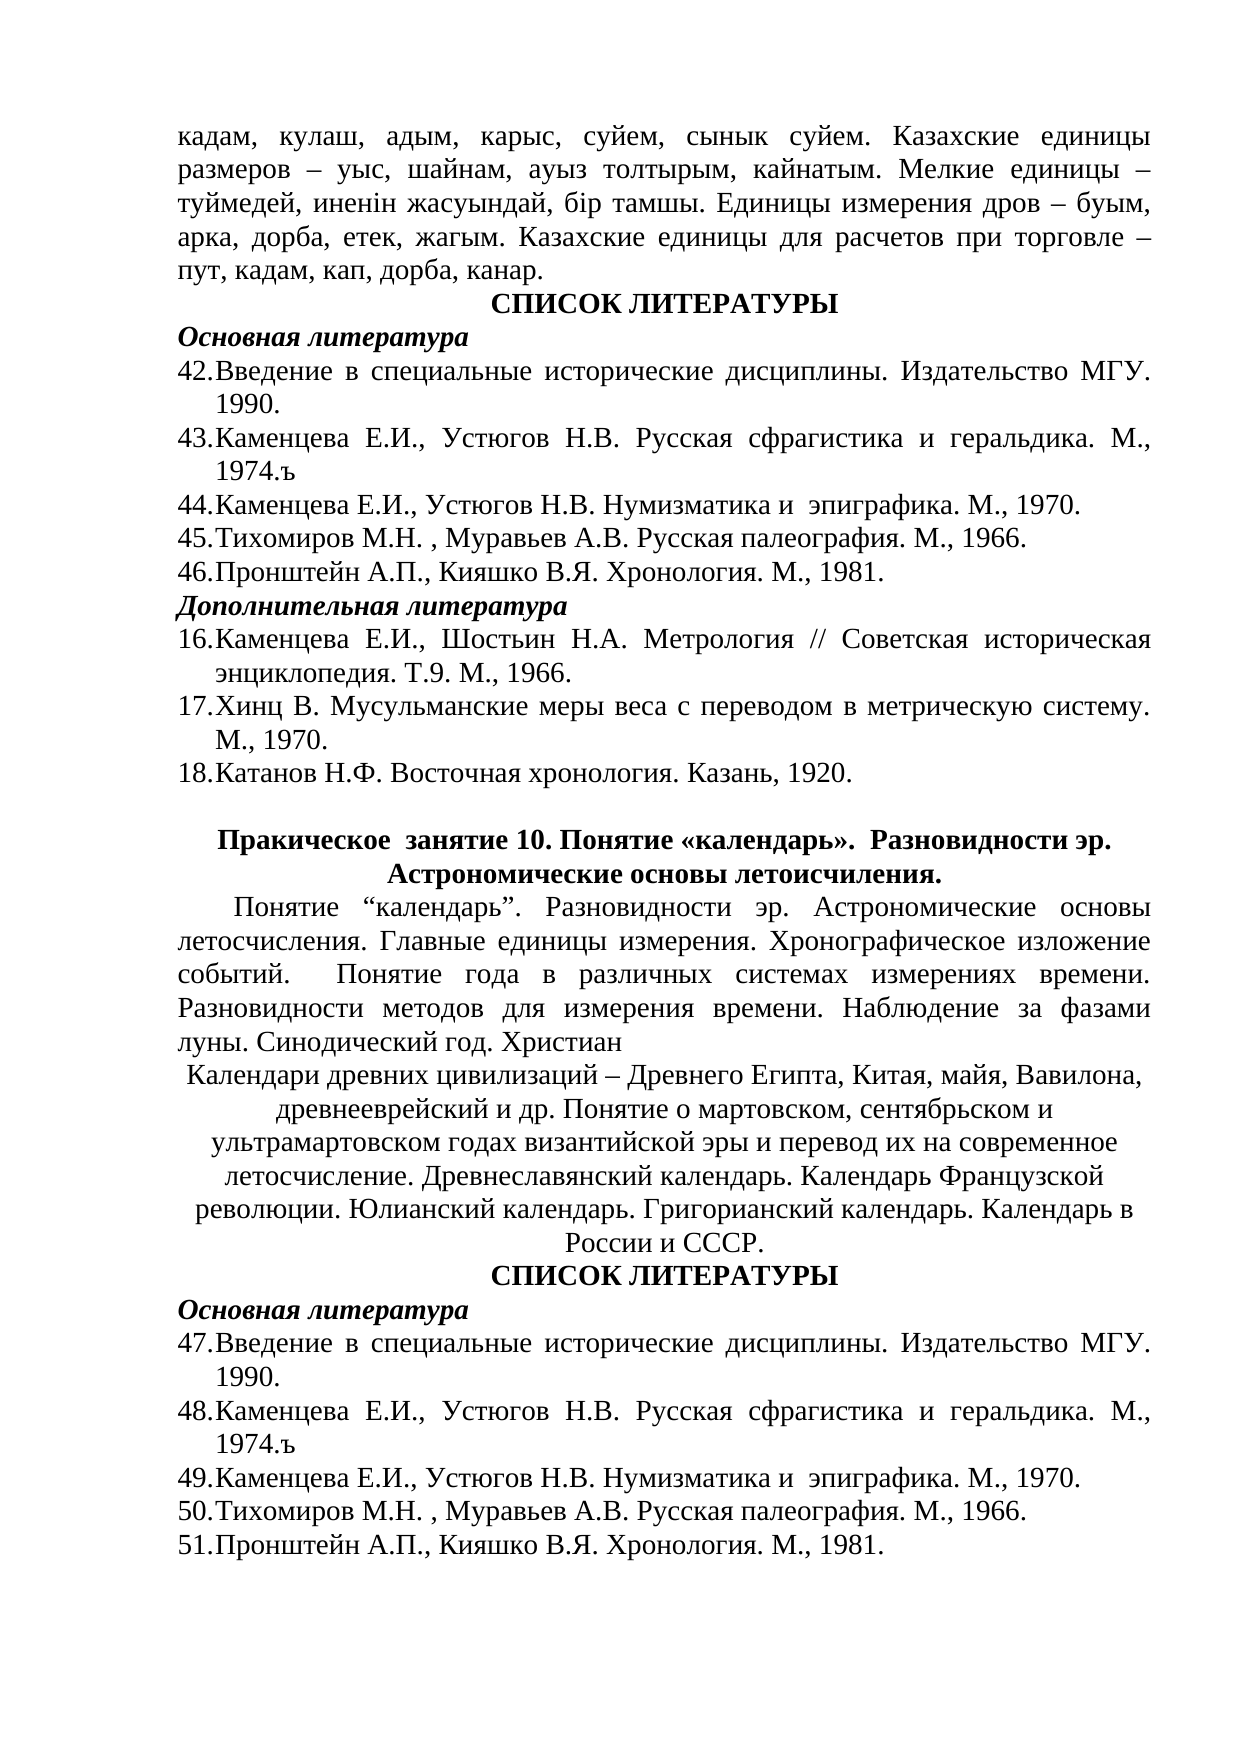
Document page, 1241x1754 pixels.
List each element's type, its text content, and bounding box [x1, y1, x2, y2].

text Основная литература [177, 1292, 1152, 1326]
list Каменцева Е.И., Устюгов Н.В. Русская сфрагистика и геральдика. М., 1974.ъ [177, 1393, 1152, 1460]
text Понятие “календарь”. Разновидности эр. Астрономические основы летосчисления. Главные единицы измерения. Хронографическое изложение событий. Понятие года в различных системах измерениях времени. Разновидности методов для измерения времени. Наблюдение за фазами луны. Синодический год. Христиан [177, 889, 1152, 1057]
list Каменцева Е.И., Устюгов Н.В. Нумизматика и эпиграфика. М., 1970. [177, 1460, 1152, 1493]
text Основная литература [177, 319, 1152, 353]
list Пронштейн А.П., Кияшко В.Я. Хронология. М., 1981. [177, 1527, 1152, 1560]
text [177, 118, 1152, 286]
text Календари древних цивилизаций – Древнего Египта, Китая, майя, Вавилона, древнееврейский и др. Понятие о мартовском, сентябрьском и ультрамартовском годах византийской эры и перевод их на современное летосчисление. Древнеславянский календарь. Календарь Французской революции. Юлианский календарь. Григорианский календарь. Календарь в России и СССР. [177, 1057, 1152, 1258]
list Катанов Н.Ф. Восточная хронология. Казань, 1920. [177, 755, 1152, 789]
list Введение в специальные исторические дисциплины. Издательство МГУ. 1990. [177, 1326, 1152, 1393]
list Тихомиров М.Н. , Муравьев А.В. Русская палеография. М., 1966. [177, 521, 1152, 554]
list Хинц В. Мусульманские меры веса с переводом в метрическую систему. М., 1970. [177, 688, 1152, 755]
list Каменцева Е.И., Шостьин Н.А. Метрология // Советская историческая энциклопедия. Т.9. М., 1966. [177, 621, 1152, 688]
text СПИСОК ЛИТЕРАТУРЫ [177, 286, 1152, 319]
list Введение в специальные исторические дисциплины. Издательство МГУ. 1990. [177, 353, 1152, 420]
list Каменцева Е.И., Устюгов Н.В. Русская сфрагистика и геральдика. М., 1974.ъ [177, 420, 1152, 487]
text Дополнительная литература [177, 588, 1152, 621]
list Тихомиров М.Н. , Муравьев А.В. Русская палеография. М., 1966. [177, 1493, 1152, 1527]
text СПИСОК ЛИТЕРАТУРЫ [177, 1258, 1152, 1292]
list Каменцева Е.И., Устюгов Н.В. Нумизматика и эпиграфика. М., 1970. [177, 487, 1152, 521]
text Пракическое занятие 10. Понятие «календарь». Разновидности эр. Астрономические основы летоисчиления. [177, 822, 1152, 889]
list Пронштейн А.П., Кияшко В.Я. Хронология. М., 1981. [177, 554, 1152, 588]
